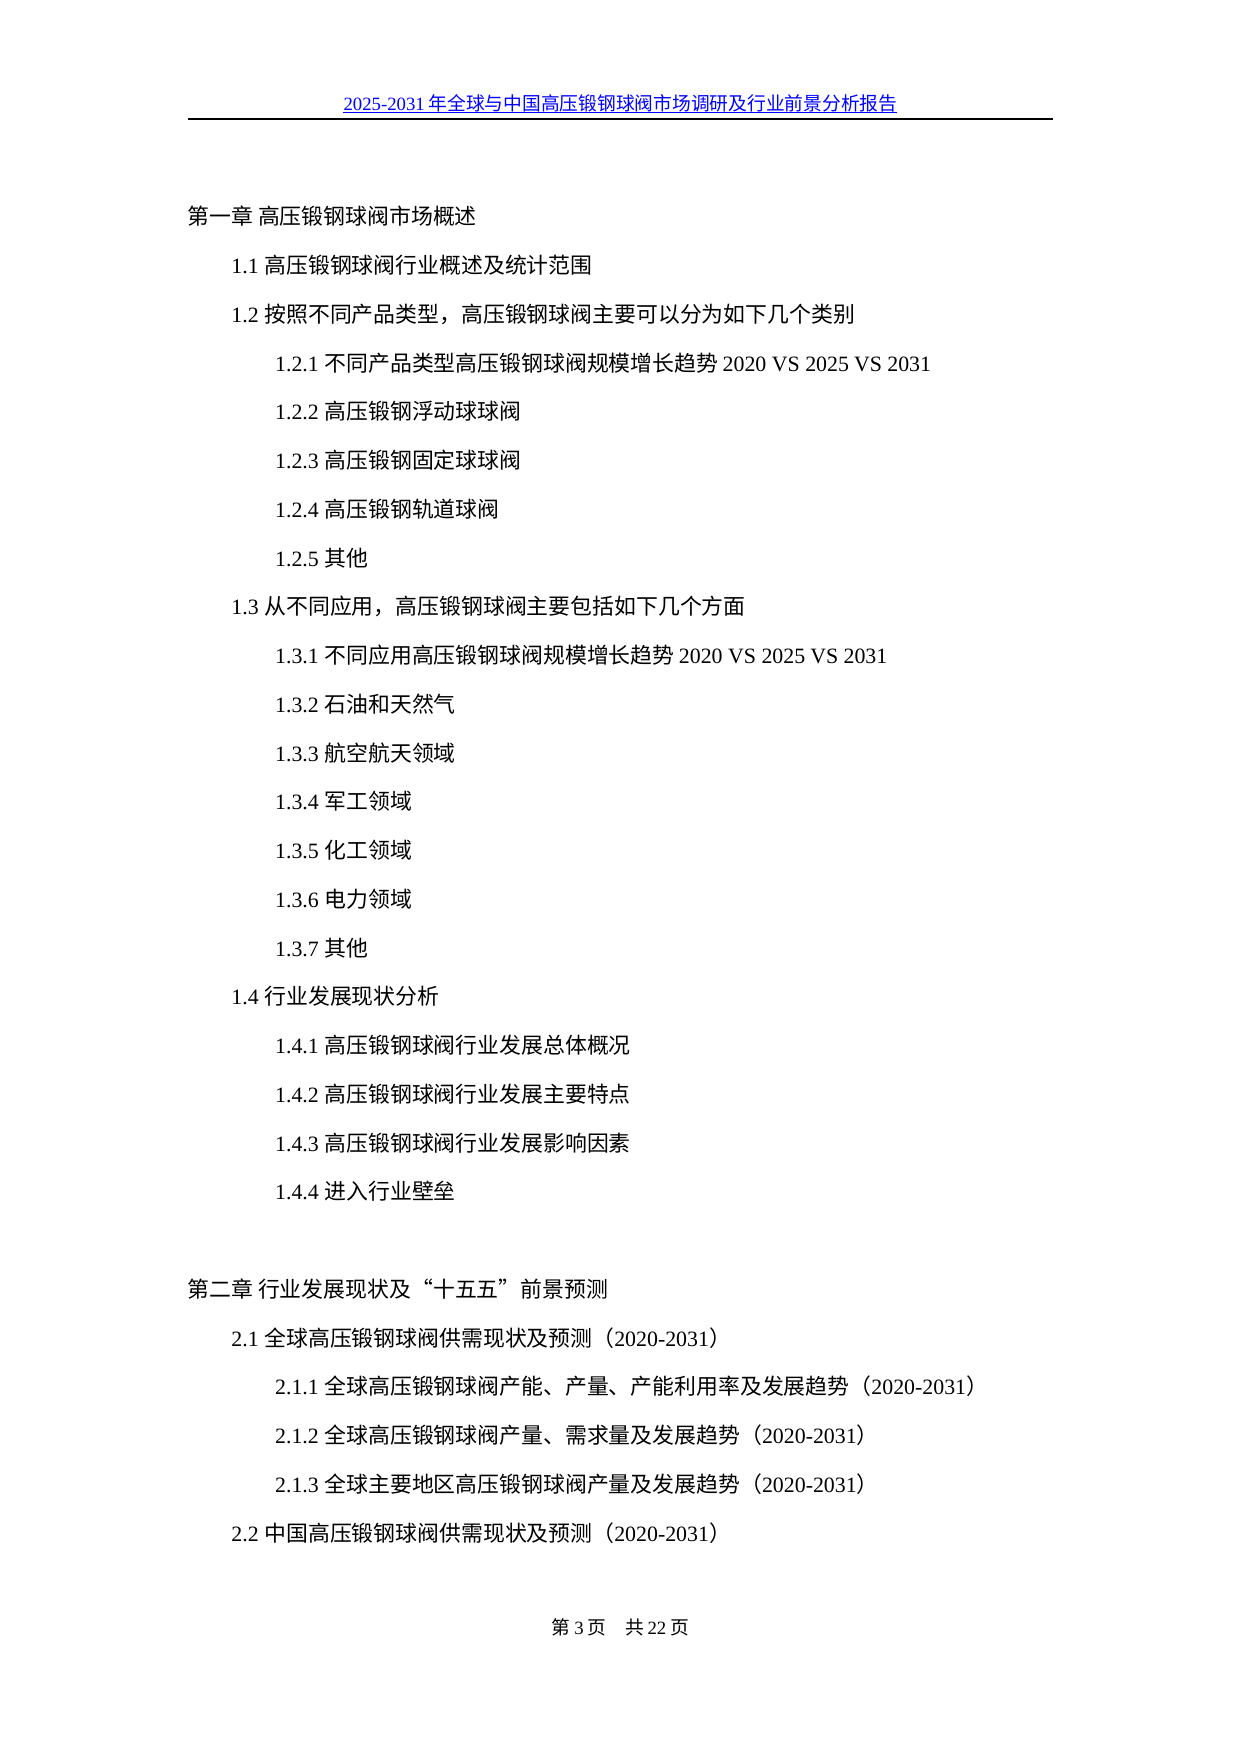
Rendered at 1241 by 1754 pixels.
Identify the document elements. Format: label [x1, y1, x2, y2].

text [187, 150, 1053, 1548]
